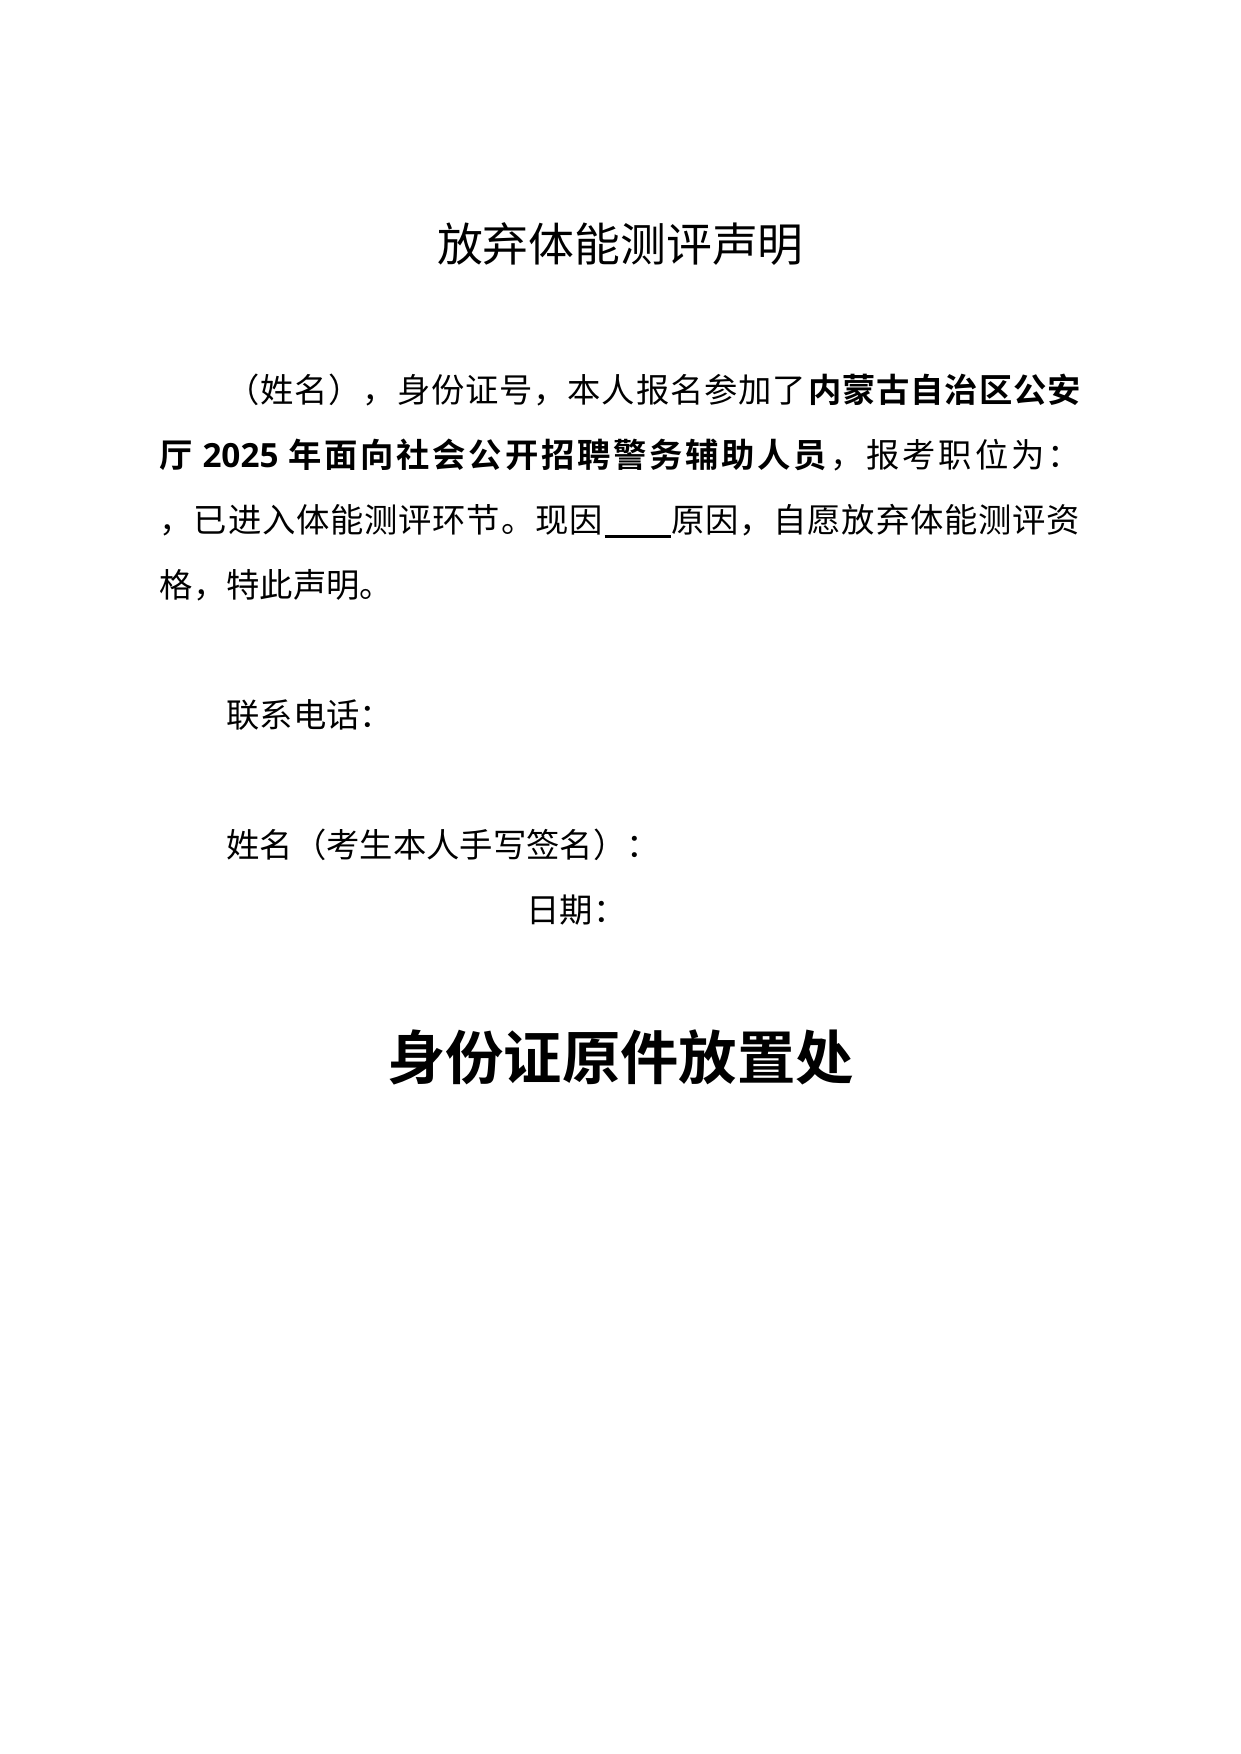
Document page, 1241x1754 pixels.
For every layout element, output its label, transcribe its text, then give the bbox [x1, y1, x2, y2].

text 联系电话： [159, 681, 1081, 746]
text 身份证原件放置处 [159, 1006, 1081, 1103]
text 姓名（考生本人手写签名）： [159, 811, 1081, 876]
text 放弃体能测评声明 [159, 193, 1081, 291]
text 日期： [159, 876, 1081, 941]
text （姓名），身份证号，本人报名参加了内蒙古自治区公安厅2025年面向社会公开招聘警务辅助人员，报考职位为： ，已进入体能测评环节。现因 原因，自愿放弃体能测评资格，特此声明。 [159, 356, 1081, 616]
